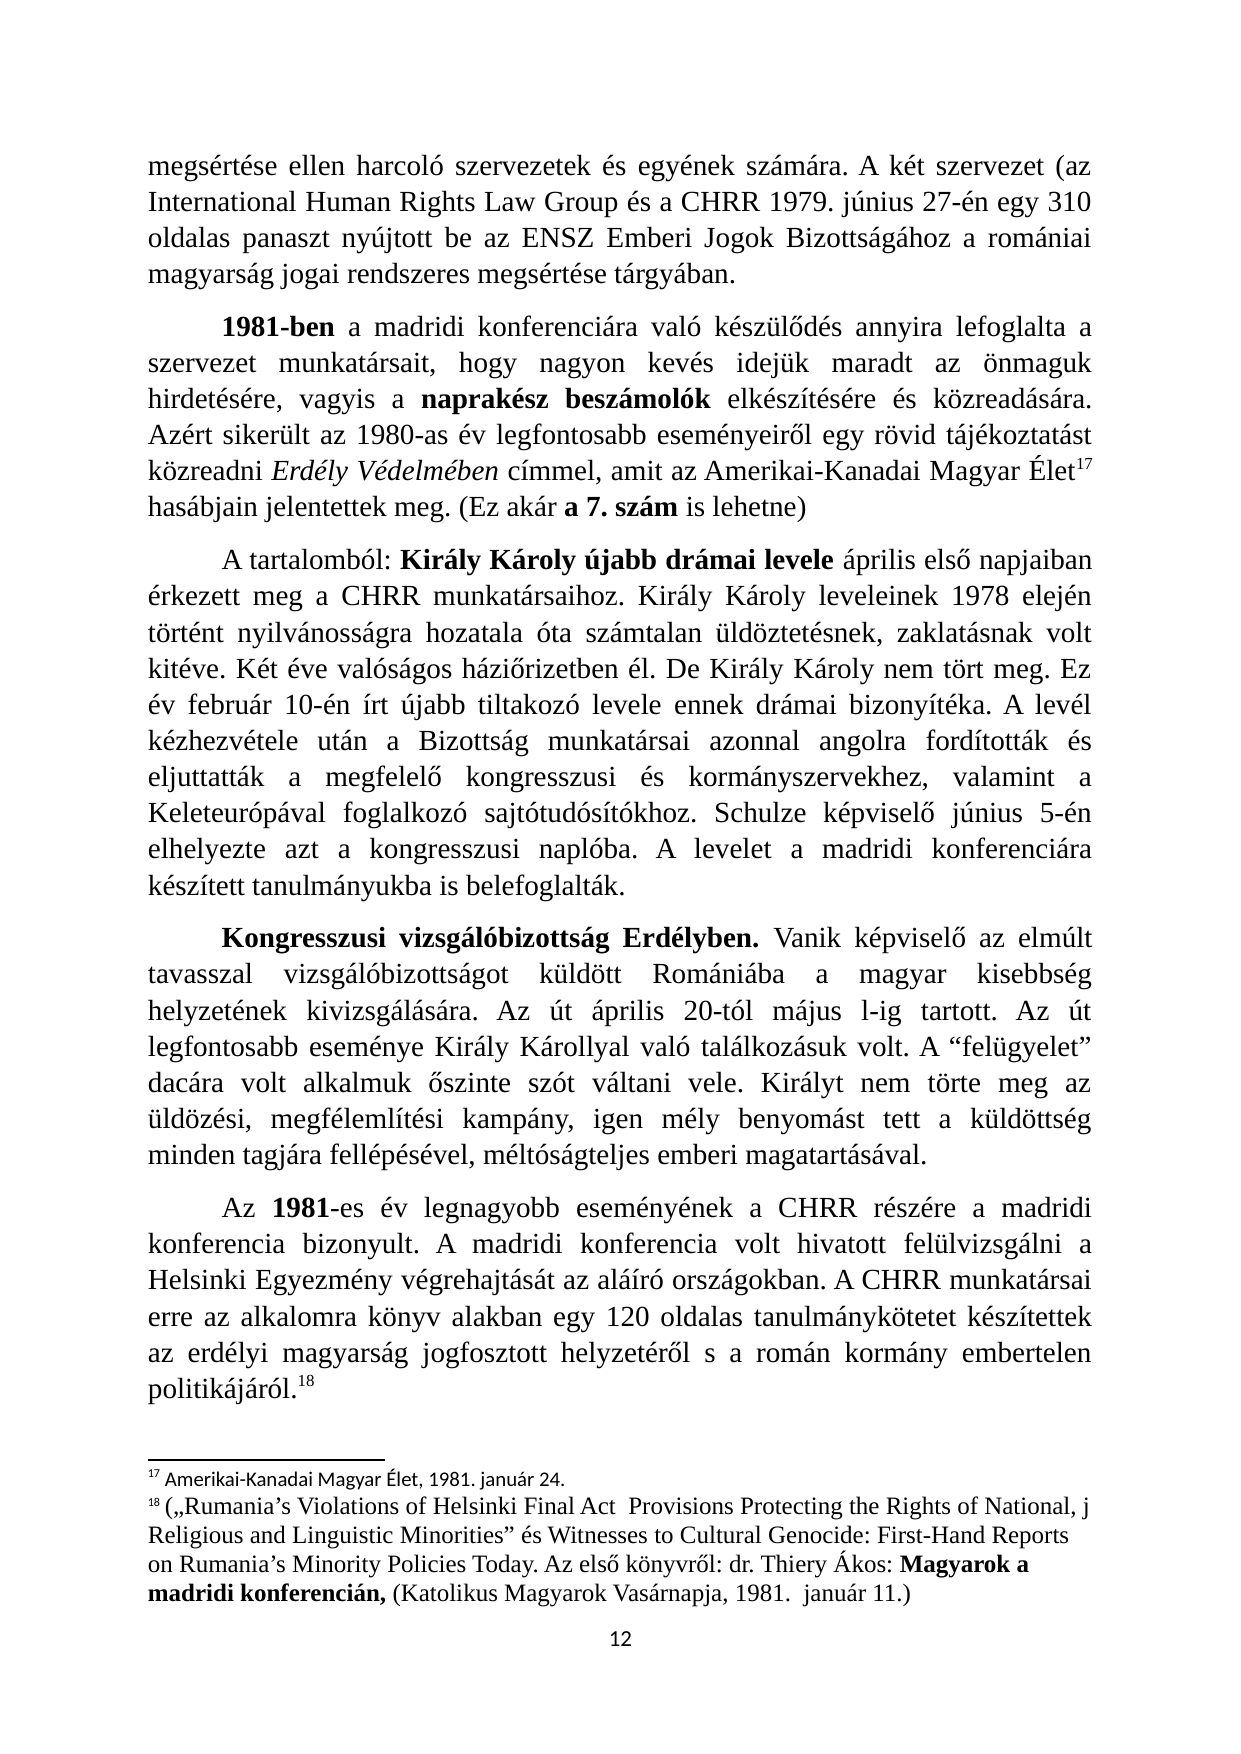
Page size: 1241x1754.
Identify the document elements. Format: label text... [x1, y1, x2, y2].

text 1981-ben a madridi konferenciára való készülődés annyira lefoglalta a szervezet munkatársait, hogy nagyon kevés idejük maradt az önmaguk hirdetésére, vagyis a naprakész beszámolók elkészítésére és közreadására. Azért sikerült az 1980-as év legfontosabb eseményeiről egy rövid tájékoztatást közreadni Erdély Védelmében címmel, amit az Amerikai-Kanadai Magyar Élet hasábjain jelentettek meg. (Ez akár a 7. szám is lehetne) [148, 309, 1093, 523]
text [148, 148, 1093, 289]
text Az 1981-es év legnagyobb eseményének a CHRR részére a madridi konferencia bizonyult. A madridi konferencia volt hivatott felülvizsgálni a Helsinki Egyezmény végrehajtását az aláíró országokban. A CHRR munkatársai erre az alkalomra könyv alakban egy 120 oldalas tanulmánykötetet készítettek az erdélyi magyarság jogfosztott helyzetéről s a román kormány embertelen politikájáról. [148, 1190, 1093, 1404]
text A tartalomból: Király Károly újabb drámai levele április első napjaiban érkezett meg a CHRR munkatársaihoz. Király Károly leveleinek 1978 elején történt nyilvánosságra hozatala óta számtalan üldöztetésnek, zaklatásnak volt kitéve. Két éve valóságos háziőrizetben él. De Király Károly nem tört meg. Ez év február 10-én írt újabb tiltakozó levele ennek drámai bizonyítéka. A levél kézhezvétele után a Bizottság munkatársai azonnal angolra fordították és eljuttatták a megfelelő kongresszusi és kormányszervekhez, valamint a Keleteurópával foglalkozó sajtótudósítókhoz. Schulze képviselő június 5-én elhelyezte azt a kongresszusi naplóba. A levelet a madridi konferenciára készített tanulmányukba is belefoglalták. [148, 542, 1093, 901]
text Kongresszusi vizsgálóbizottság Erdélyben. Vanik képviselő az elmúlt tavasszal vizsgálóbizottságot küldött Romániába a magyar kisebbség helyzetének kivizsgálására. Az út április 20-tól május l-ig tartott. Az út legfontosabb eseménye Király Károllyal való találkozásuk volt. A “felügyelet” dacára volt alkalmuk őszinte szót váltani vele. Királyt nem törte meg az üldözési, megfélemlítési kampány, igen mély benyomást tett a küldöttség minden tagjára fellépésével, méltóságteljes emberi magatartásával. [148, 921, 1093, 1171]
